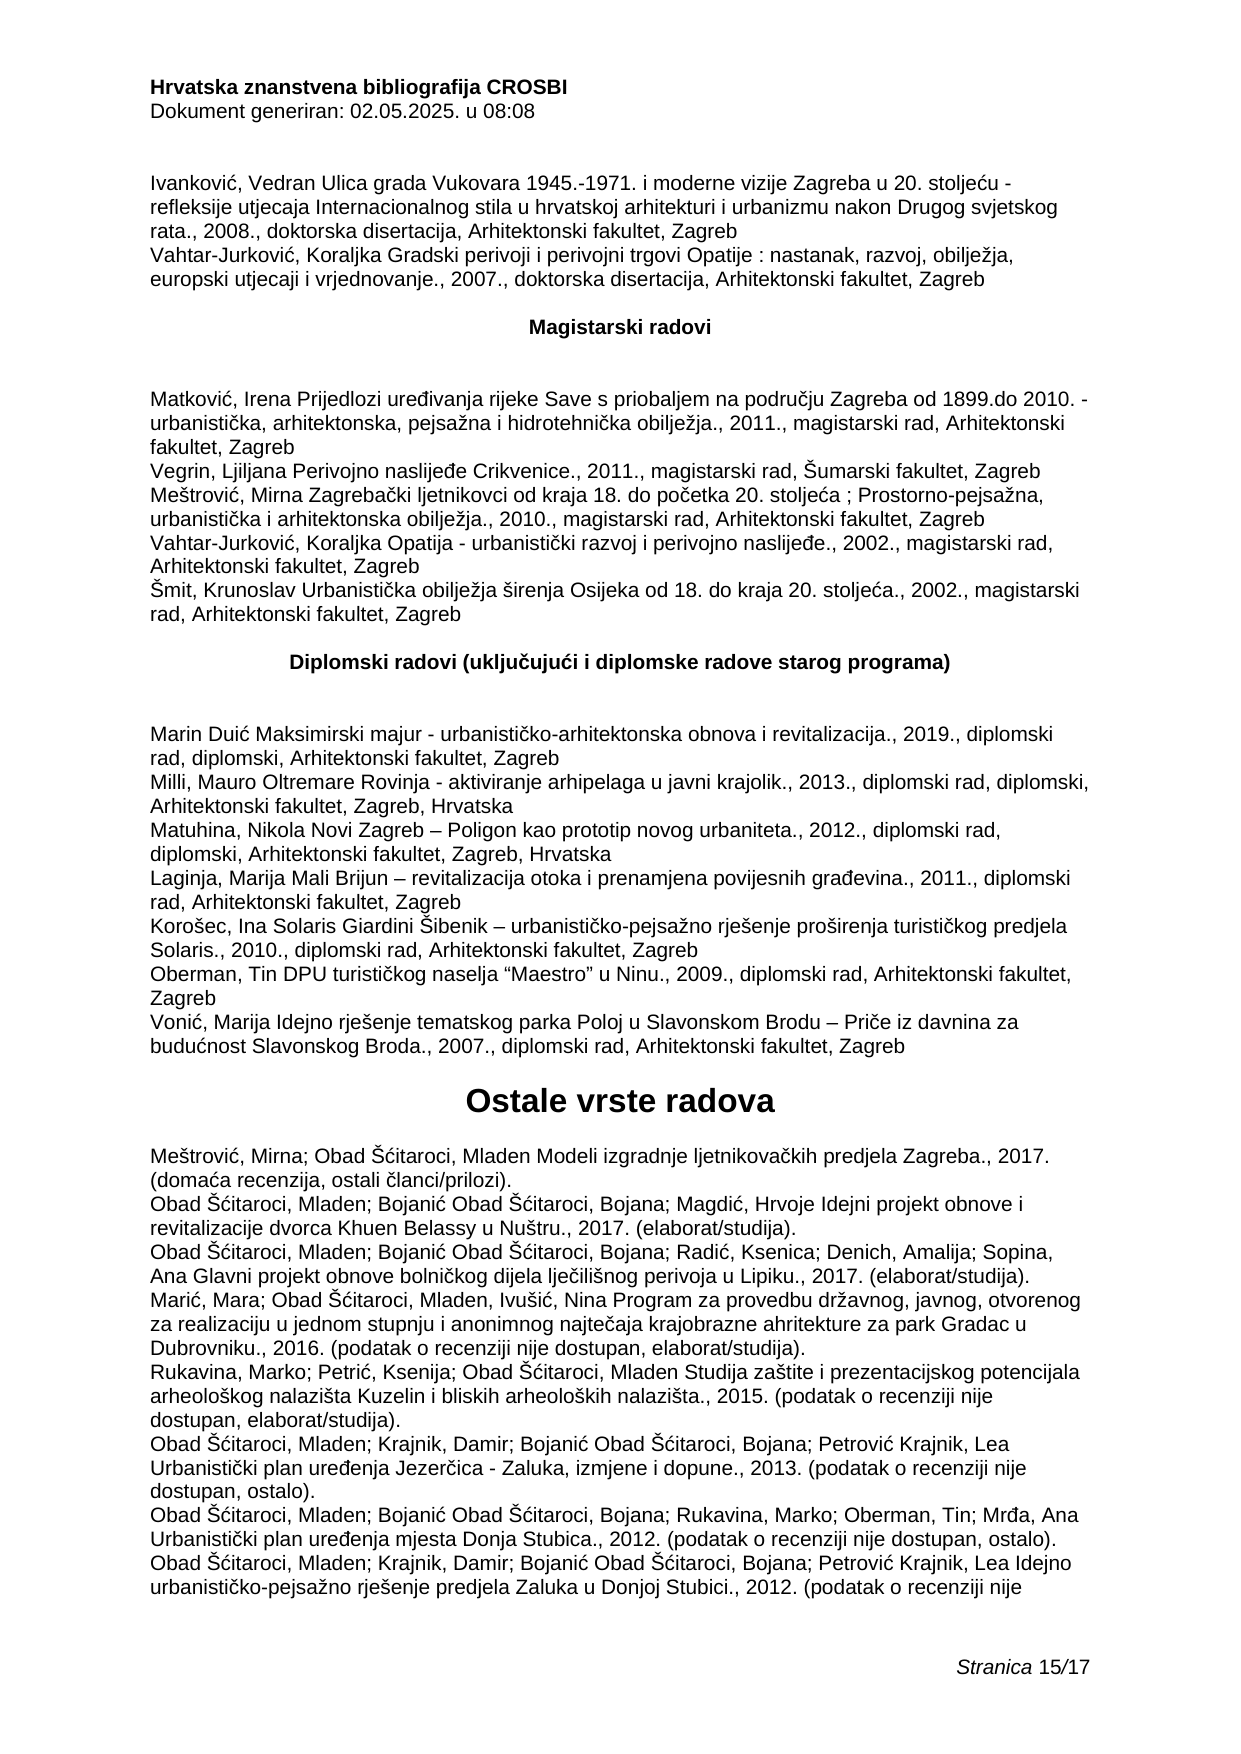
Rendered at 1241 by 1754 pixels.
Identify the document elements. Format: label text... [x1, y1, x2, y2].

text Vahtar-Jurković, Koraljka [150, 243, 1090, 291]
subtitle Ostale vrste radova [150, 1081, 1090, 1120]
text Vegrin, Ljiljana [150, 458, 1090, 482]
text Matuhina, Nikola [150, 818, 1090, 866]
text Ivanković, Vedran [150, 171, 1090, 243]
text Matković, Irena [150, 387, 1090, 458]
subtitle Magistarski radovi [150, 315, 1090, 339]
text Korošec, Ina [150, 914, 1090, 962]
text Meštrović, Mirna; Obad Šćitaroci, Mladen [150, 1144, 1090, 1192]
text Obad Šćitaroci, Mladen; Krajnik, Damir; Bojanić Obad Šćitaroci, Bojana; Petrović Krajnik, Lea [150, 1431, 1090, 1503]
text Obad Šćitaroci, Mladen; Bojanić Obad Šćitaroci, Bojana; Radić, Ksenica; Denich, Amalija; Sopina, Ana [150, 1240, 1090, 1288]
text Vonić, Marija [150, 1009, 1090, 1057]
text Marić, Mara; Obad Šćitaroci, Mladen, Ivušić, Nina [150, 1288, 1090, 1359]
text Vahtar-Jurković, Koraljka [150, 530, 1090, 578]
text Oberman, Tin [150, 962, 1090, 1009]
text Obad Šćitaroci, Mladen; Bojanić Obad Šćitaroci, Bojana; Magdić, Hrvoje [150, 1192, 1090, 1240]
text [150, 1551, 1090, 1599]
text Laginja, Marija [150, 866, 1090, 914]
text Rukavina, Marko; Petrić, Ksenija; Obad Šćitaroci, Mladen [150, 1359, 1090, 1431]
subtitle Diplomski radovi (uključujući i diplomske radove starog programa) [150, 650, 1090, 674]
text Meštrović, Mirna [150, 482, 1090, 530]
text Obad Šćitaroci, Mladen; Bojanić Obad Šćitaroci, Bojana; Rukavina, Marko; Oberman, Tin; Mrđa, Ana [150, 1503, 1090, 1551]
text Milli, Mauro [150, 770, 1090, 818]
text Marin Duić [150, 722, 1090, 770]
text Šmit, Krunoslav [150, 578, 1090, 626]
